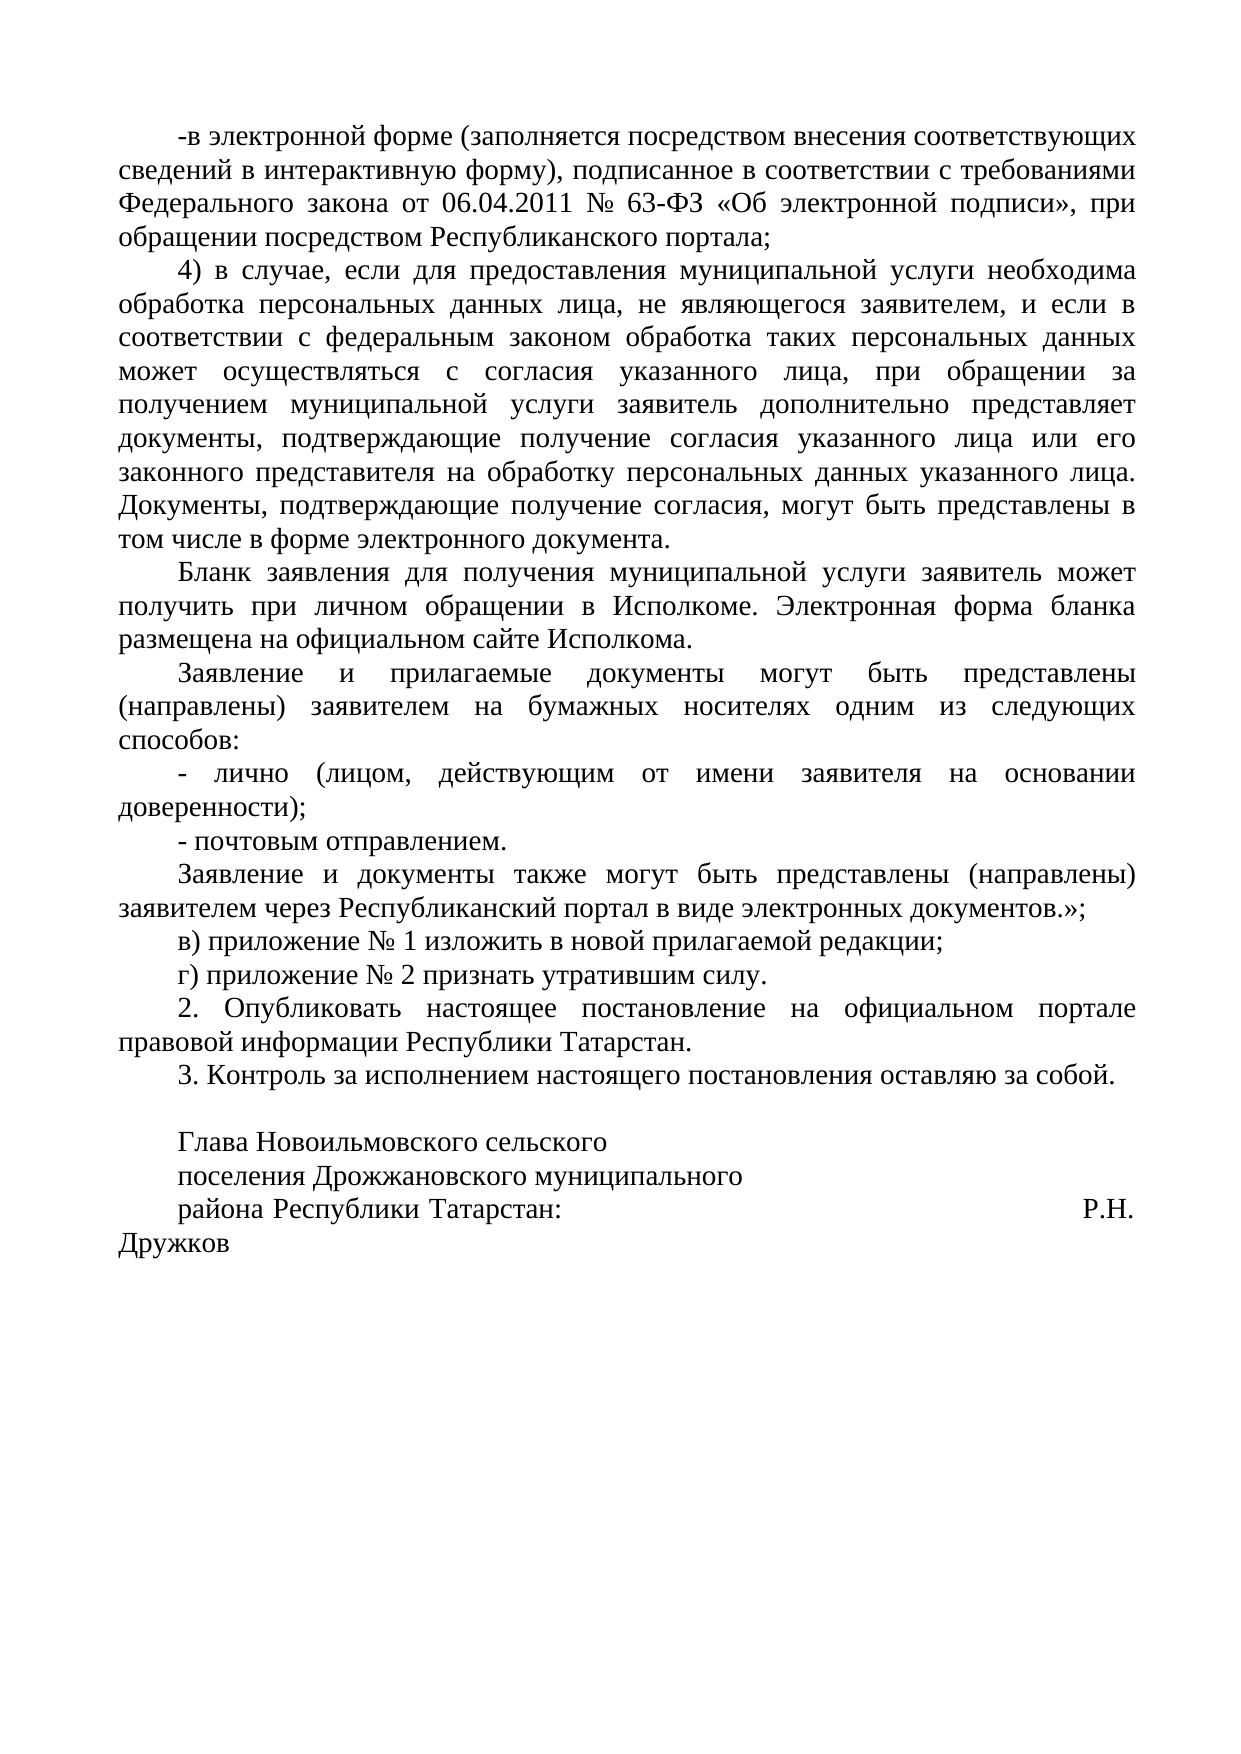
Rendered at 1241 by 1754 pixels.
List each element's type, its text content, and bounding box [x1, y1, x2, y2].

text Глава Новоильмовского сельского [118, 1124, 1137, 1158]
text Бланк заявления для получения муниципальной услуги заявитель может получить при личном обращении в Исполкоме. Электронная форма бланка размещена на официальном сайте Исполкома. [118, 554, 1137, 655]
text района Республики Татарстан: Р.Н. Дружков [118, 1192, 1137, 1259]
text 4) в случае, если для предоставления муниципальной услуги необходима обработка персональных данных лица, не являющегося заявителем, и если в соответствии с федеральным законом обработка таких персональных данных может осуществляться с согласия указанного лица, при обращении за получением муниципальной услуги заявитель дополнительно представляет документы, подтверждающие получение согласия указанного лица или его законного представителя на обработку персональных данных указанного лица. Документы, подтверждающие получение согласия, могут быть представлены в том числе в форме электронного документа. [118, 252, 1137, 554]
text - почтовым отправлением. [118, 823, 1137, 856]
text г) приложение № 2 признать утратившим силу. [118, 957, 1137, 990]
text в) приложение № 1 изложить в новой прилагаемой редакции; [118, 923, 1137, 957]
text - лично (лицом, действующим от имени заявителя на основании доверенности); [118, 756, 1137, 823]
text -в электронной форме (заполняется посредством внесения соответствующих сведений в интерактивную форму), подписанное в соответствии с требованиями Федерального закона от 06.04.2011 № 63-ФЗ «Об электронной подписи», при обращении посредством Республиканского портала; [118, 118, 1137, 252]
text 3. Контроль за исполнением настоящего постановления оставляю за собой. [118, 1057, 1137, 1091]
text поселения Дрожжановского муниципального [118, 1158, 1137, 1192]
text Заявление и прилагаемые документы могут быть представлены (направлены) заявителем на бумажных носителях одним из следующих способов: [118, 655, 1137, 756]
text Заявление и документы также могут быть представлены (направлены) заявителем через Республиканский портал в виде электронных документов.»; [118, 856, 1137, 923]
text 2. Опубликовать настоящее постановление на официальном портале правовой информации Республики Татарстан. [118, 990, 1137, 1057]
